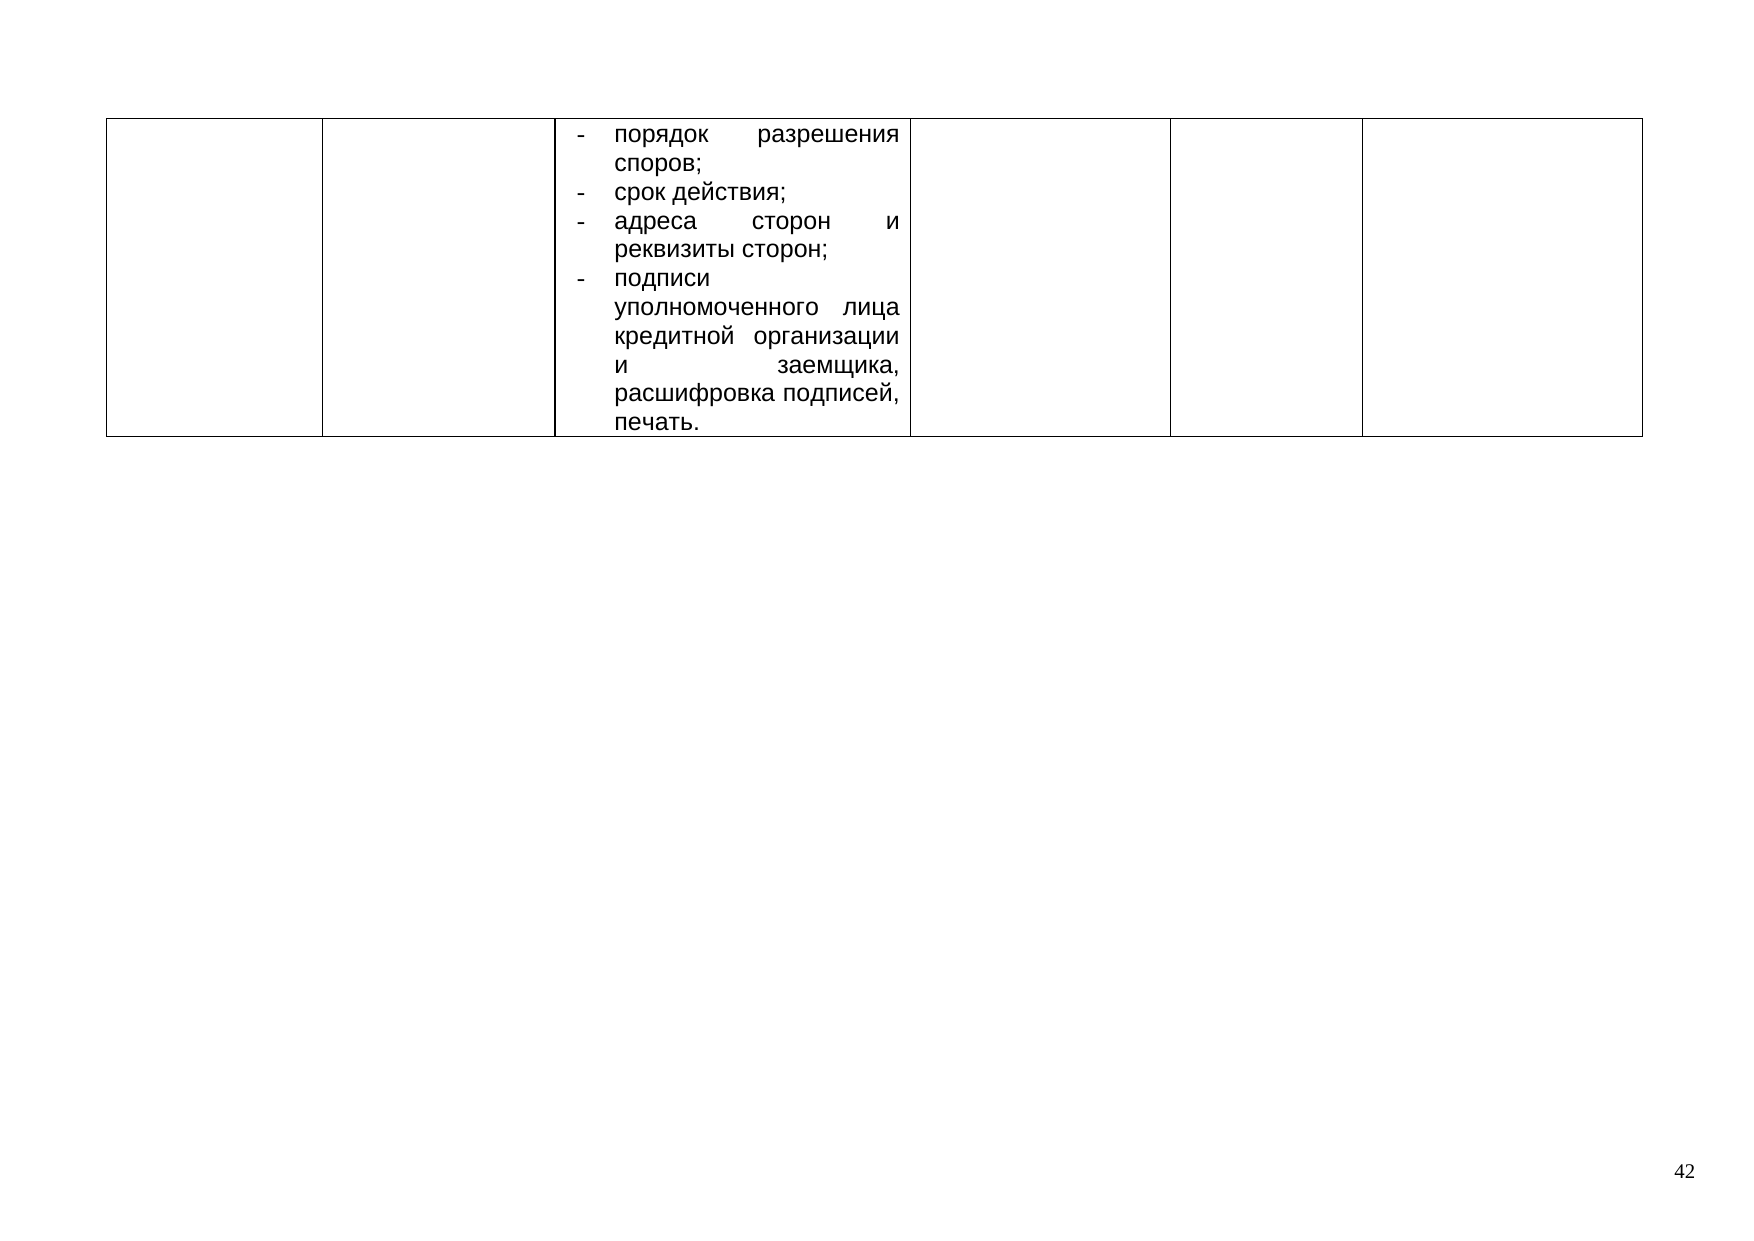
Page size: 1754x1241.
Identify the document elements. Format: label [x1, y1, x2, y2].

table_cell [1363, 119, 1642, 436]
table_cell [911, 119, 1170, 436]
table_cell [323, 119, 554, 436]
table_cell [107, 119, 322, 436]
table_cell [556, 119, 910, 436]
table_cell [1171, 119, 1362, 436]
